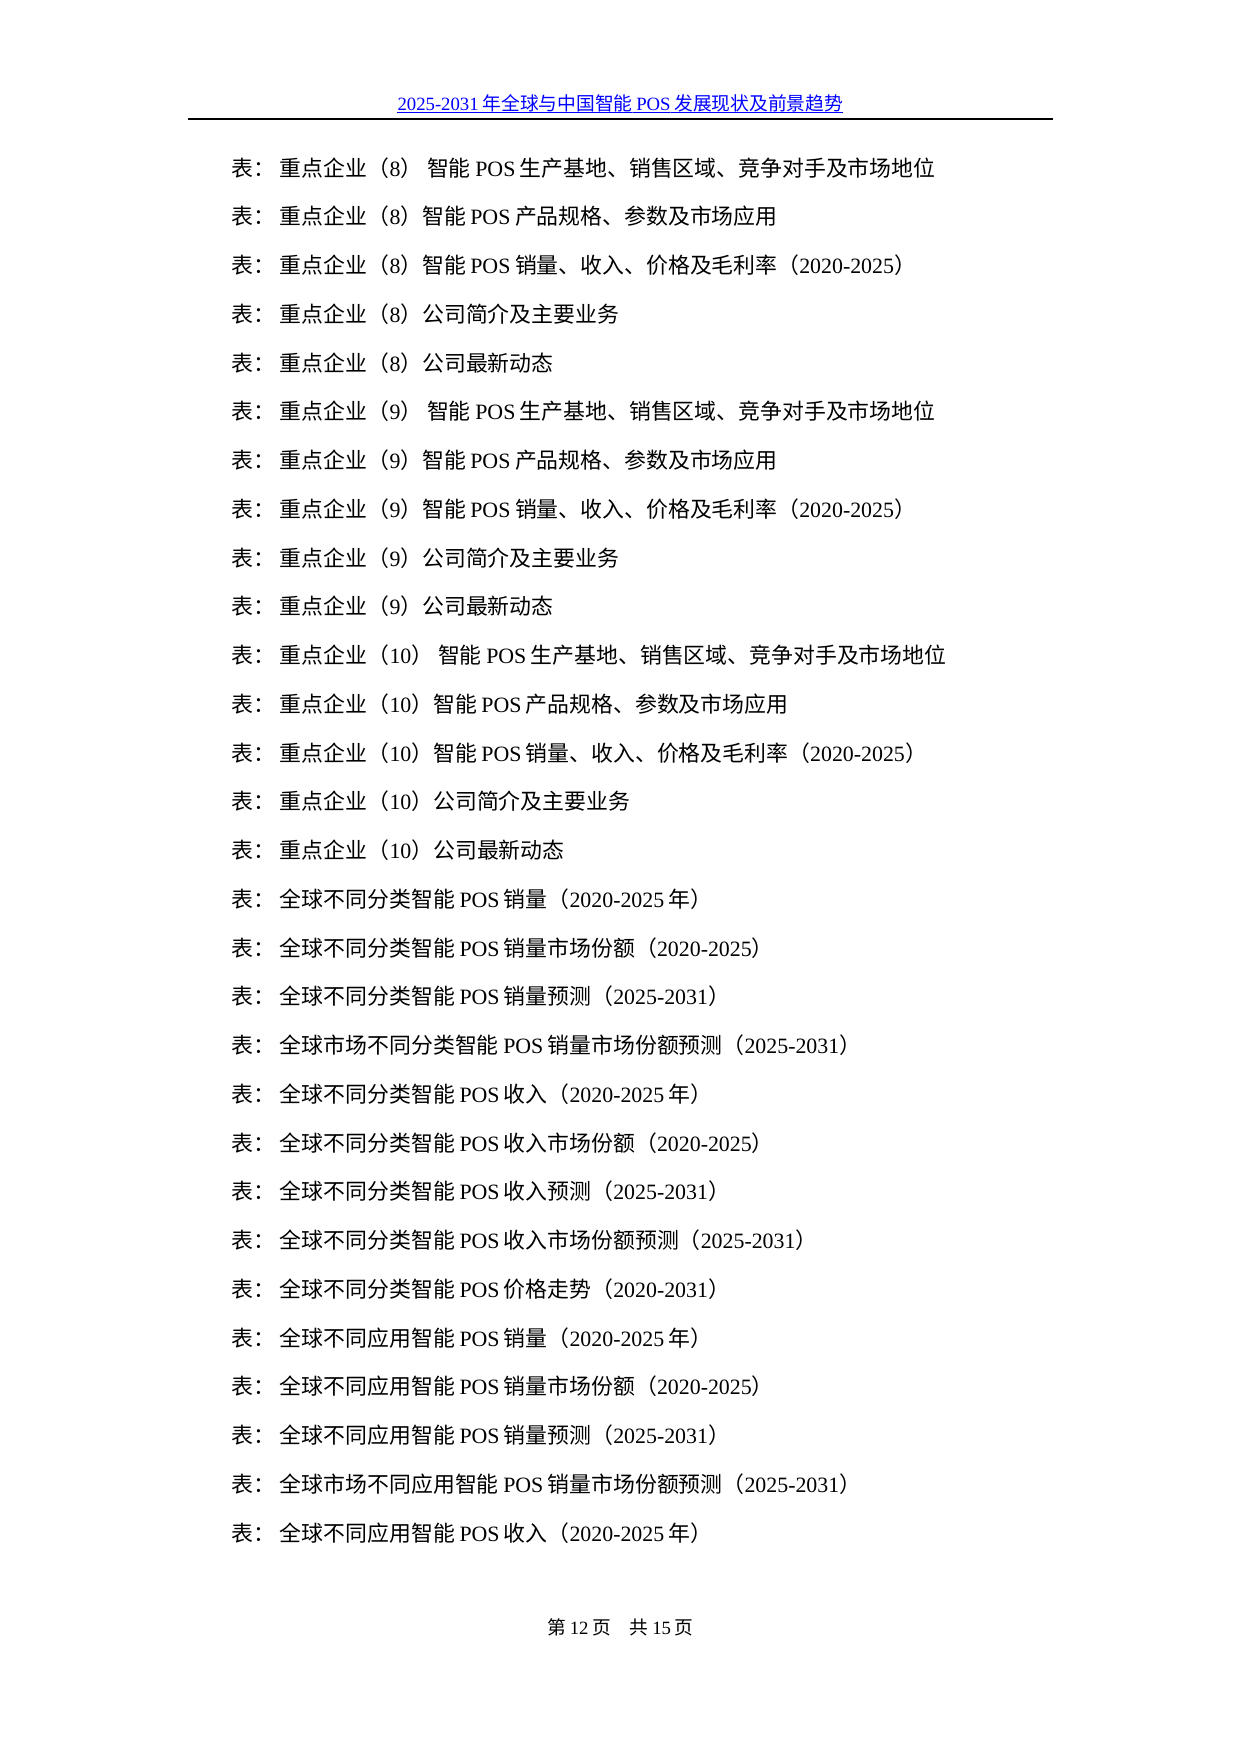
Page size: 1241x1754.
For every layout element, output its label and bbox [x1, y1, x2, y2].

text [187, 150, 1053, 1548]
